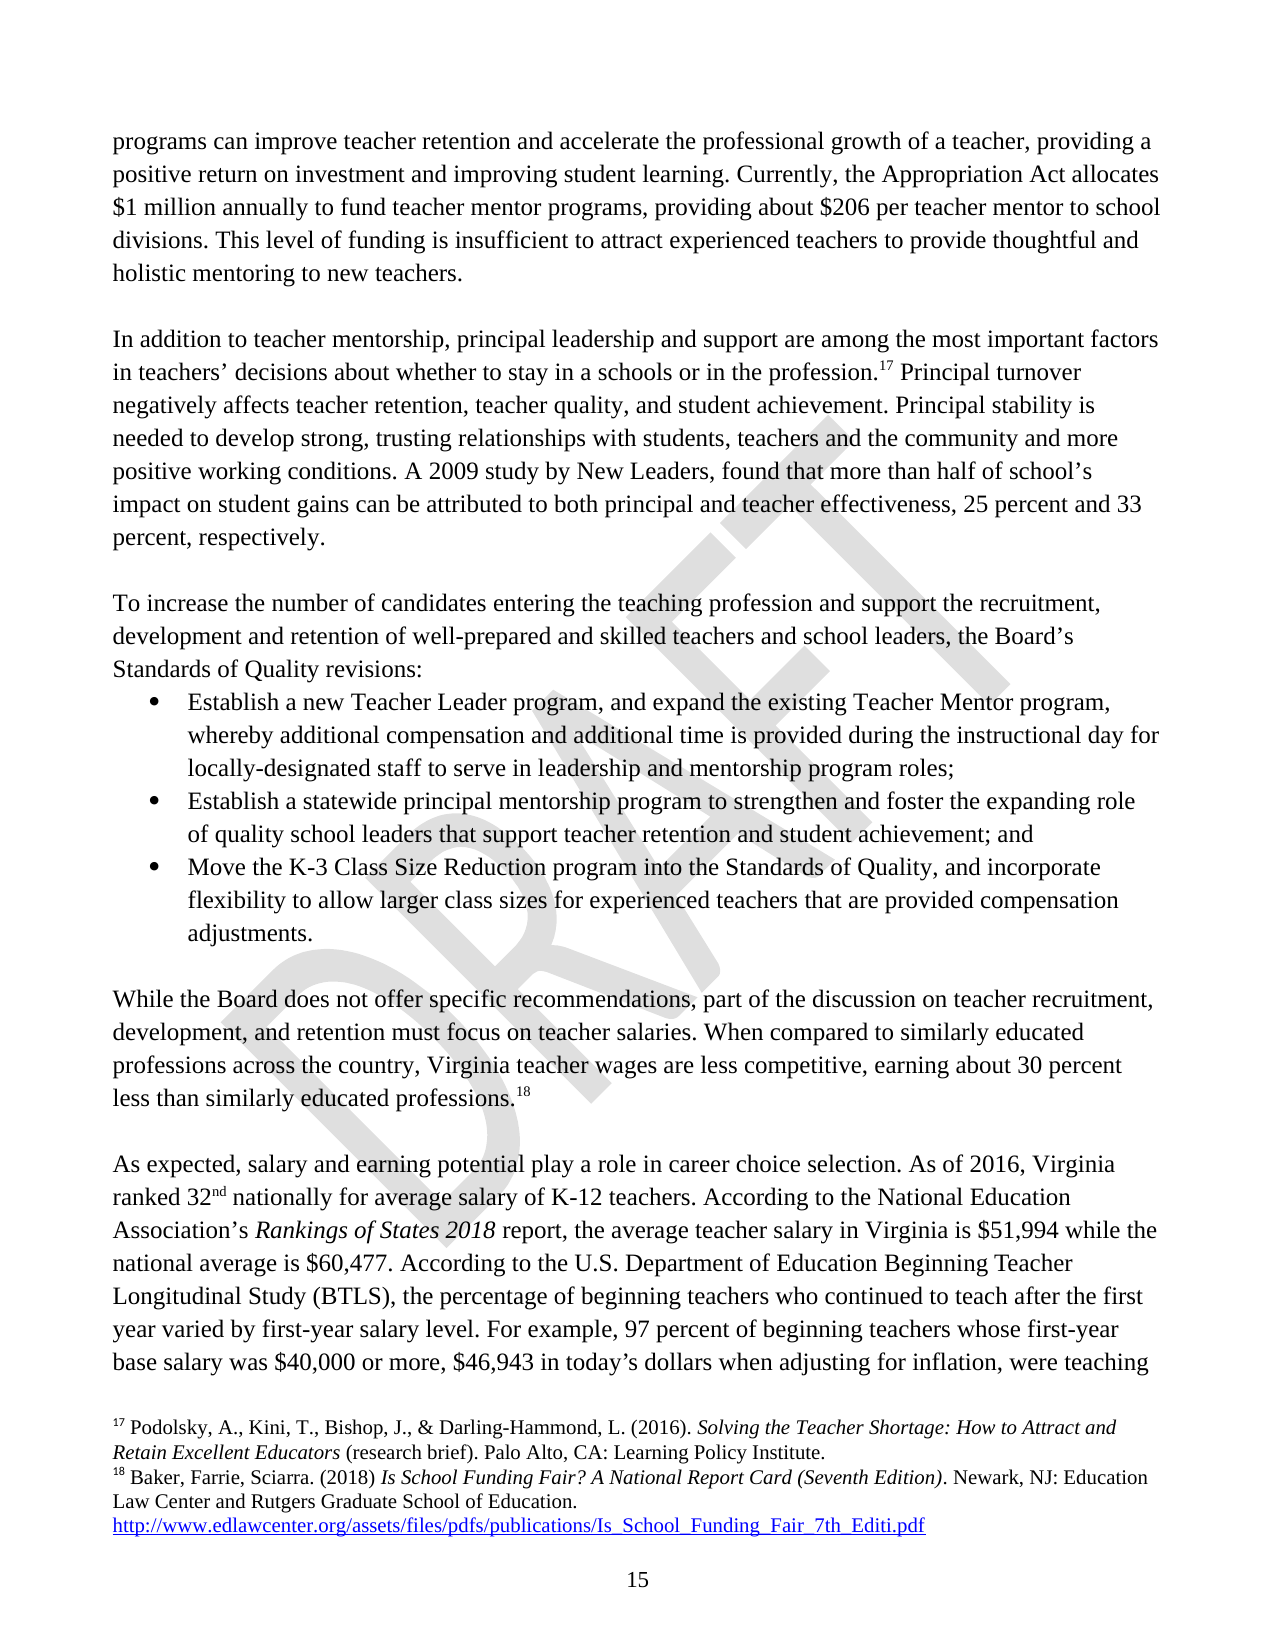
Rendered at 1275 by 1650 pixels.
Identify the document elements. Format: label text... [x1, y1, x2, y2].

text To increase the number of candidates entering the teaching profession and support the recruitment, development and retention of well-prepared and skilled teachers and school leaders, the Board’s Standards of Quality revisions: [112, 588, 1162, 683]
list Establish a statewide principal mentorship program to strengthen and foster the expanding role of quality school leaders that support teacher retention and student achievement; and [150, 786, 1162, 848]
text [112, 126, 1162, 287]
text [112, 1149, 1162, 1376]
text While the Board does not offer specific recommendations, part of the discussion on teacher recruitment, development, and retention must focus on teacher salaries. When compared to similarly educated professions across the country, Virginia teacher wages are less competitive, earning about 30 percent less than similarly educated professions. [112, 984, 1162, 1112]
list Move the K-3 Class Size Reduction program into the Standards of Quality, and incorporate flexibility to allow larger class sizes for experienced teachers that are provided compensation adjustments. [150, 852, 1162, 947]
list Establish a new Teacher Leader program, and expand the existing Teacher Mentor program, whereby additional compensation and additional time is provided during the instructional day for locally-designated staff to serve in leadership and mentorship program roles; [150, 687, 1162, 782]
text In addition to teacher mentorship, principal leadership and support are among the most important factors in teachers’ decisions about whether to stay in a schools or in the profession. Principal turnover negatively affects teacher retention, teacher quality, and student achievement. Principal stability is needed to develop strong, trusting relationships with students, teachers and the community and more positive working conditions. A 2009 study by New Leaders, found that more than half of school’s impact on student gains can be attributed to both principal and teacher effectiveness, 25 percent and 33 percent, respectively. [112, 324, 1162, 551]
